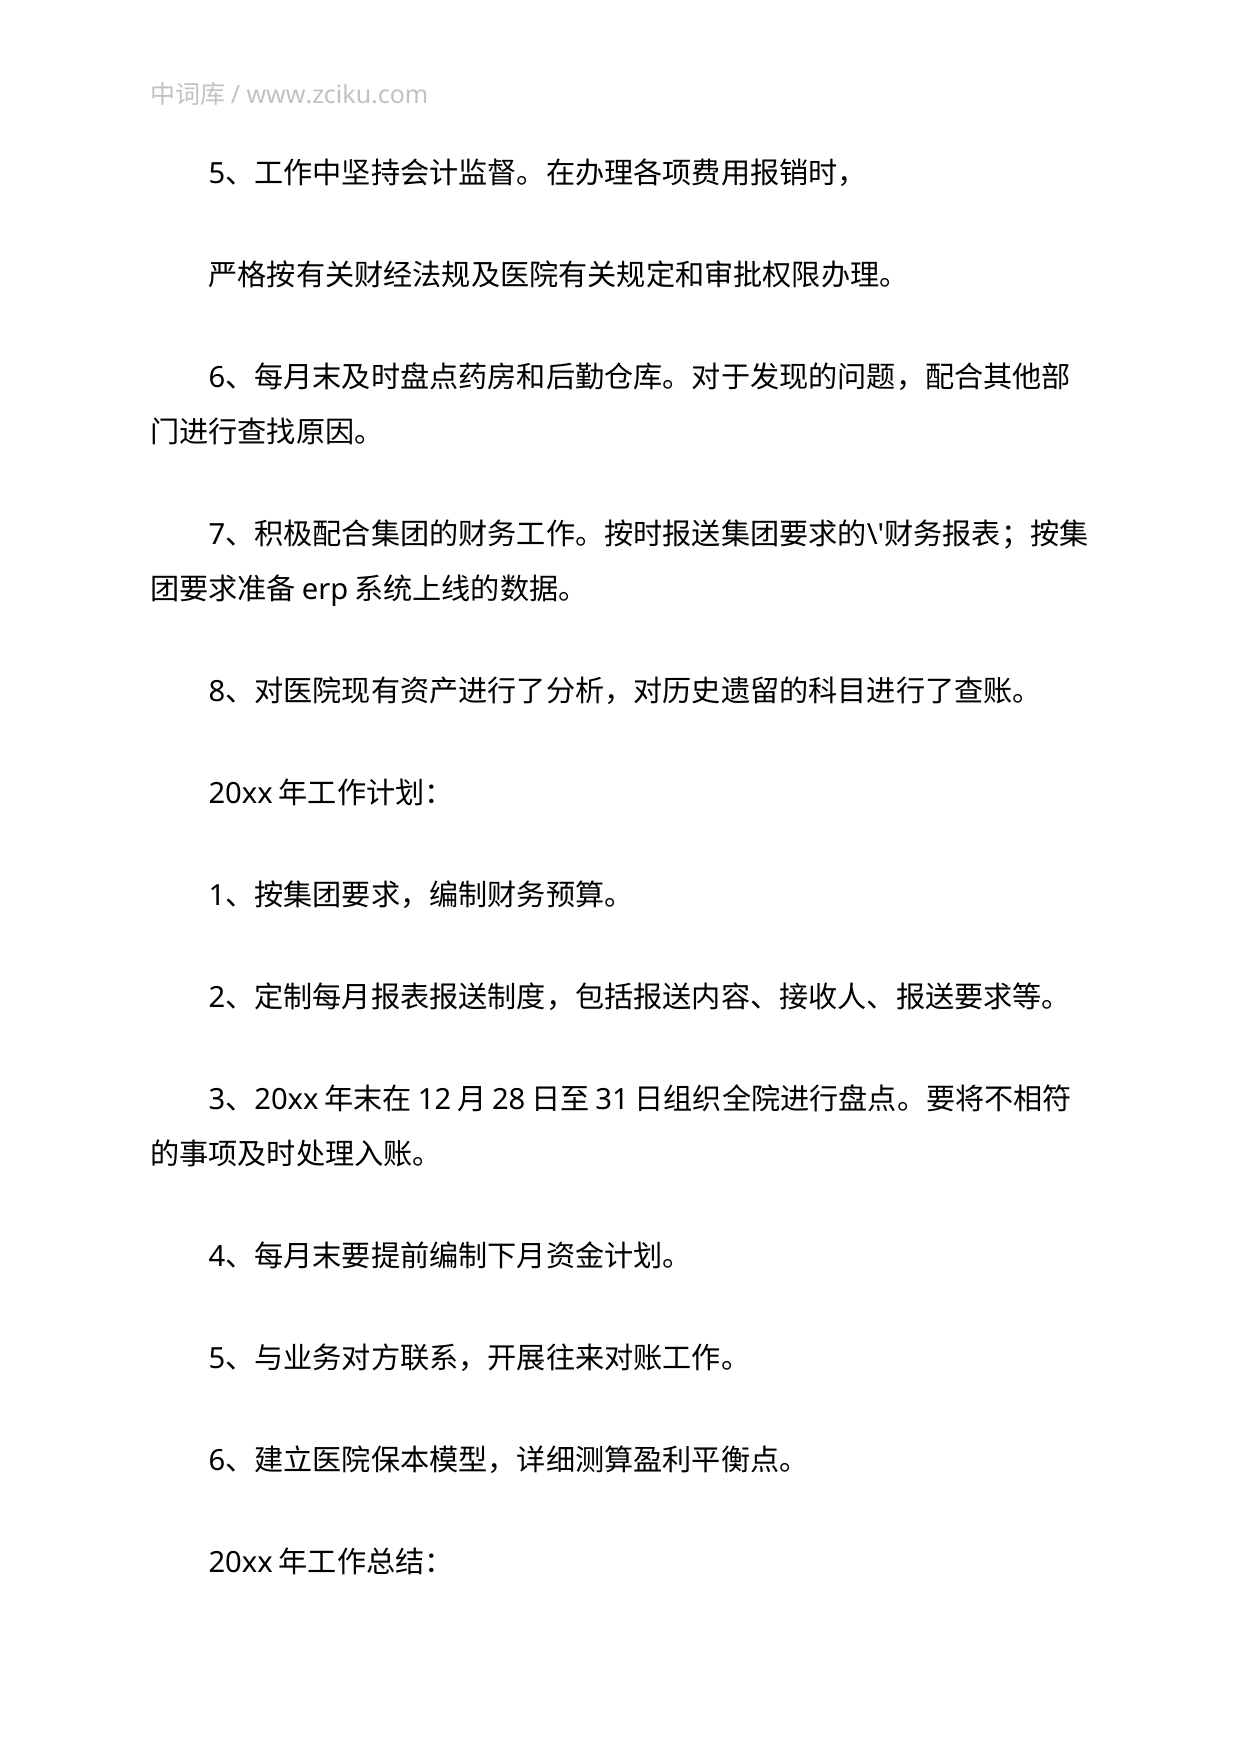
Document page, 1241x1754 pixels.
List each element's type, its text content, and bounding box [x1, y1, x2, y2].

text 20xx年工作总结： [150, 1538, 1090, 1581]
text 1、按集团要求，编制财务预算。 [150, 871, 1090, 914]
text 2、定制每月报表报送制度，包括报送内容、接收人、报送要求等。 [150, 973, 1090, 1016]
text 20xx年工作计划： [150, 769, 1090, 812]
text 5、工作中坚持会计监督。在办理各项费用报销时， [150, 150, 1090, 192]
text 严格按有关财经法规及医院有关规定和审批权限办理。 [150, 252, 1090, 294]
text 8、对医院现有资产进行了分析，对历史遗留的科目进行了查账。 [150, 667, 1090, 710]
text 4、每月末要提前编制下月资金计划。 [150, 1232, 1090, 1274]
text 3、20xx年末在12月28日至31日组织全院进行盘点。要将不相符的事项及时处理入账。 [150, 1075, 1090, 1173]
text 7、积极配合集团的财务工作。按时报送集团要求的\'财务报表；按集团要求准备erp系统上线的数据。 [150, 511, 1090, 608]
text 6、每月末及时盘点药房和后勤仓库。对于发现的问题，配合其他部门进行查找原因。 [150, 354, 1090, 451]
text 6、建立医院保本模型，详细测算盈利平衡点。 [150, 1436, 1090, 1478]
text 5、与业务对方联系，开展往来对账工作。 [150, 1334, 1090, 1377]
